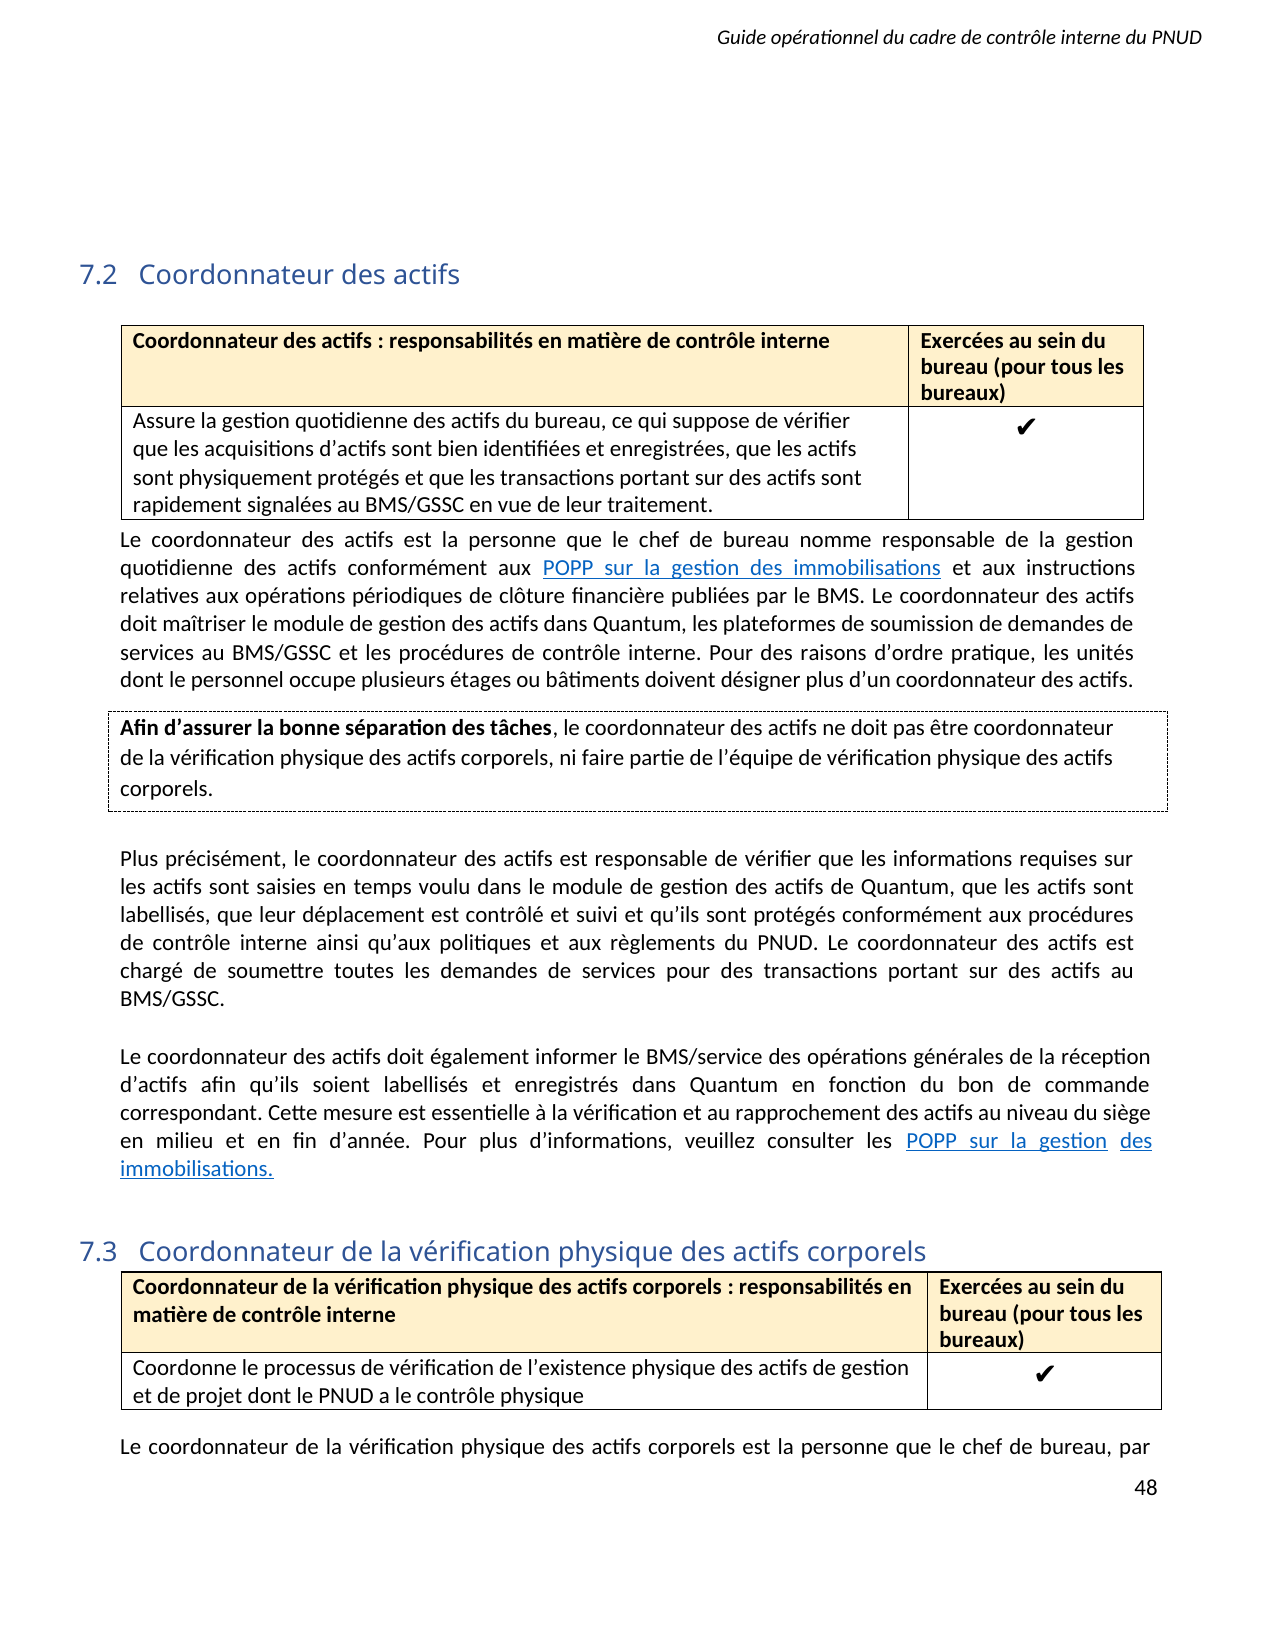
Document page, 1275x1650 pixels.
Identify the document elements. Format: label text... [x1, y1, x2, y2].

text Plus précisément, le coordonnateur des actifs est responsable de vérifier que les informations requises sur les actifs sont saisies en temps voulu dans le module de gestion des actifs de Quantum, que les actifs sont labellisés, que leur déplacement est contrôlé et suivi et qu’ils sont protégés conformément aux procédures de contrôle interne ainsi qu’aux politiques et aux règlements du PNUD. Le coordonnateur des actifs est chargé de soumettre toutes les demandes de services pour des transactions portant sur des actifs au BMS/GSSC. [120, 844, 1136, 1012]
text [120, 1432, 1153, 1460]
text Le coordonnateur des actifs doit également informer le BMS/service des opérations générales de la réception d’actifs afin qu’ils soient labellisés et enregistrés dans Quantum en fonction du bon de commande correspondant. Cette mesure est essentielle à la vérification et au rapprochement des actifs au niveau du siège en milieu et en fin d’année. Pour plus d’informations, veuillez consulter les POPP sur la gestion des immobilisations. [120, 1042, 1152, 1182]
table_header Exercées au sein du bureau (pour tous les bureaux) [928, 1273, 1161, 1352]
text Le coordonnateur des actifs est la personne que le chef de bureau nomme responsable de la gestion quotidienne des actifs conformément aux POPP sur la gestion des immobilisations et aux instructions relatives aux opérations périodiques de clôture financière publiées par le BMS. Le coordonnateur des actifs doit maîtriser le module de gestion des actifs dans Quantum, les plateformes de soumission de demandes de services au BMS/GSSC et les procédures de contrôle interne. Pour des raisons d’ordre pratique, les unités dont le personnel occupe plusieurs étages ou bâtiments doivent désigner plus d’un coordonnateur des actifs. [120, 526, 1136, 694]
subtitle Coordonnateur des actifs [79, 256, 1202, 292]
table_cell ✔ [909, 407, 1143, 519]
table_cell Coordonne le processus de vérification de l’existence physique des actifs de gestion et de projet dont le PNUD a le contrôle physique [122, 1353, 927, 1409]
table_header Coordonnateur des actifs : responsabilités en matière de contrôle interne [122, 326, 908, 406]
table_header Exercées au sein du bureau (pour tous les bureaux) [909, 326, 1143, 406]
table_header Coordonnateur de la vérification physique des actifs corporels : responsabilités en matière de contrôle interne [122, 1273, 927, 1352]
table_cell Assure la gestion quotidienne des actifs du bureau, ce qui suppose de vérifier que les acquisitions d’actifs sont bien identifiées et enregistrées, que les actifs sont physiquement protégés et que les transactions portant sur des actifs sont rapidement signalées au BMS/GSSC en vue de leur traitement. [122, 407, 908, 519]
table_cell ✔ [928, 1353, 1161, 1409]
subtitle Coordonnateur de la vérification physique des actifs corporels [79, 1232, 1202, 1269]
